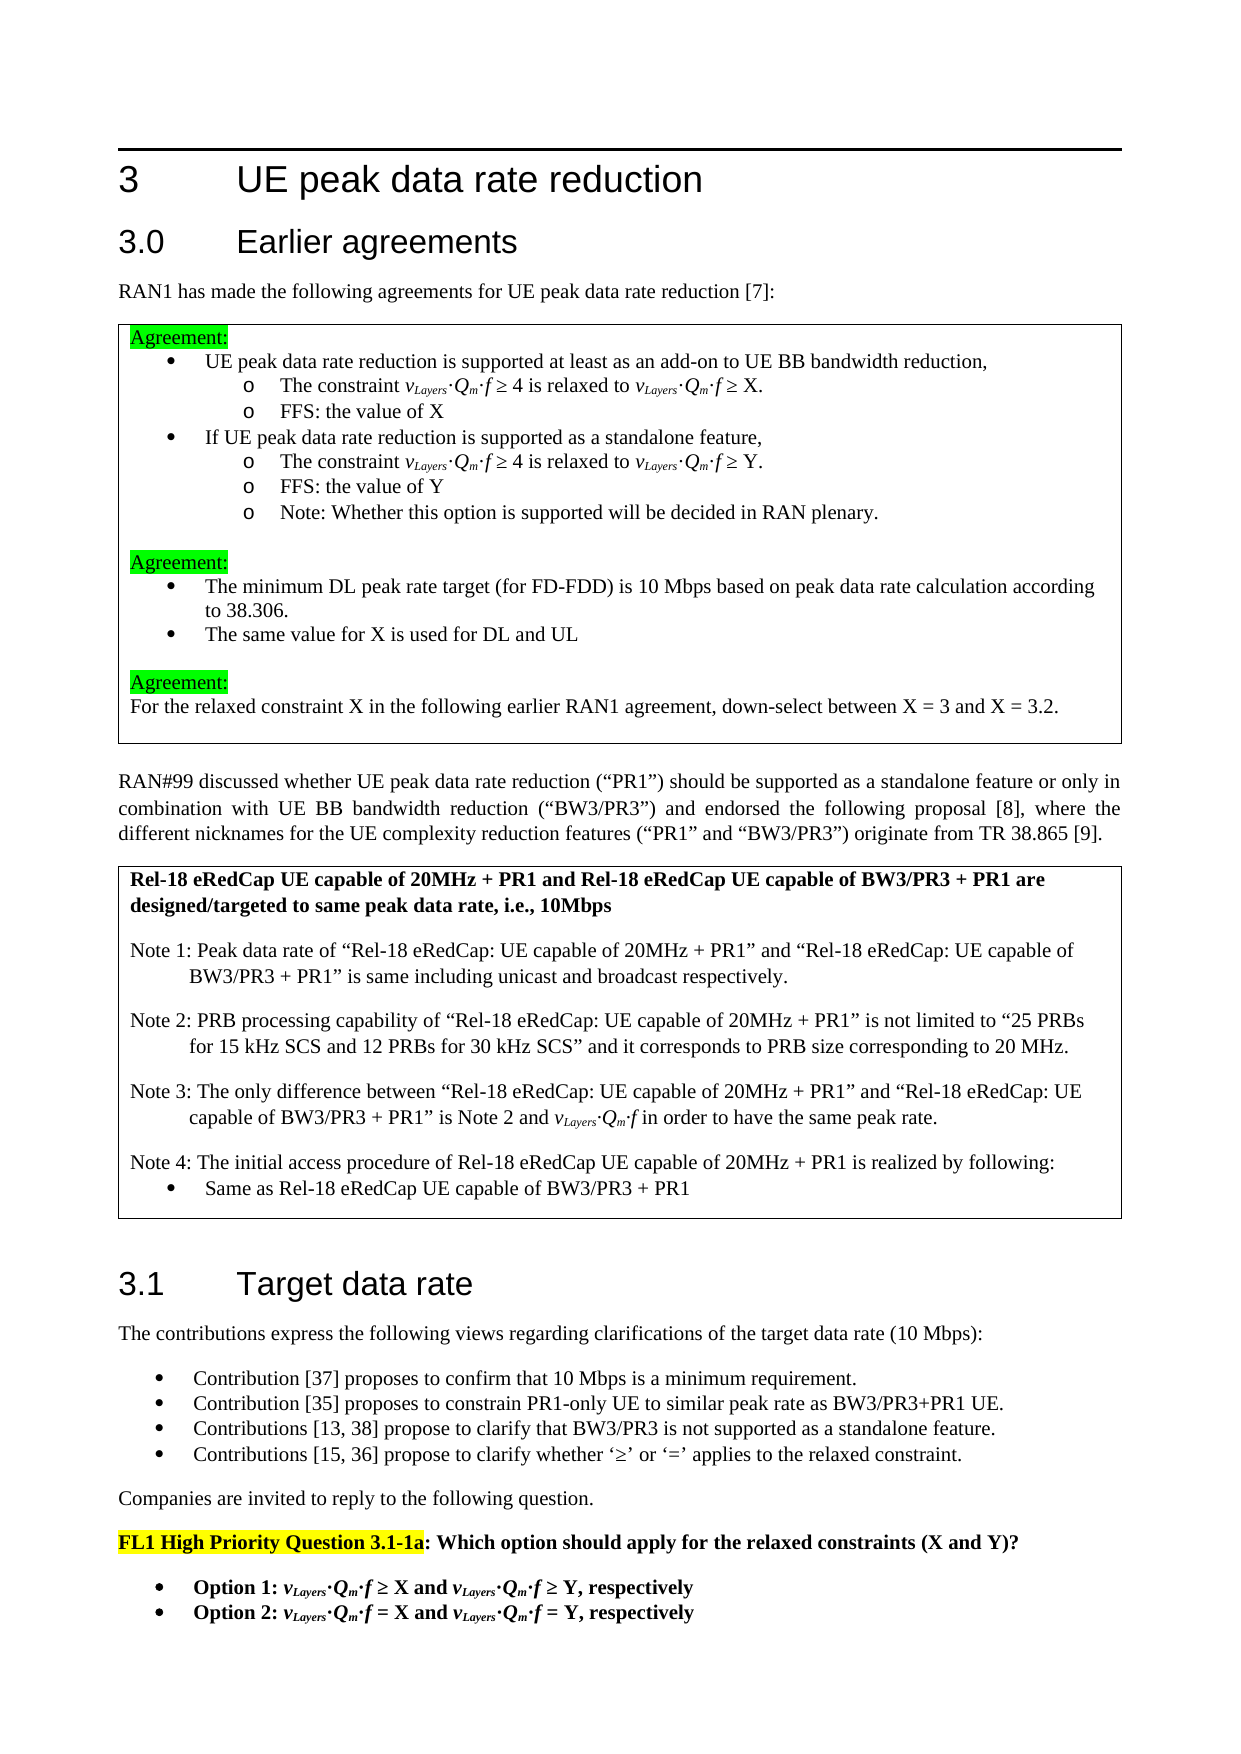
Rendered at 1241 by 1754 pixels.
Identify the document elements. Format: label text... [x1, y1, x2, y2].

table_header Rel-18 eRedCap UE capable of 20MHz + PR1 and Rel-18 eRedCap UE capable of BW3/PR3 + PR1 are designed/targeted to same peak data rate, i.e., 10Mbps Note 1: Peak data rate of “Rel-18 eRedCap: UE capable of 20MHz + PR1” and “Rel-18 eRedCap: UE capable of BW3/PR3 + PR1” is same including unicast and broadcast respectively. Note 2: PRB processing capability of “Rel-18 eRedCap: UE capable of 20MHz + PR1” is not limited to “25 PRBs for 15 kHz SCS and 12 PRBs for 30 kHz SCS” and it corresponds to PRB size corresponding to 20 MHz. Note 3: The only difference between “Rel-18 eRedCap: UE capable of 20MHz + PR1” and “Rel-18 eRedCap: UE capable of BW3/PR3 + PR1” is Note 2 and vLayers·Qm·f in order to have the same peak rate. Note 4: The initial access procedure of Rel-18 eRedCap UE capable of 20MHz + PR1 is realized by following: Same as Rel-18 eRedCap UE capable of BW3/PR3 + PR1 [119, 867, 1121, 1218]
table_header Agreement: UE peak data rate reduction is supported at least as an add-on to UE BB bandwidth reduction, The constraint vLayers·Qm·f ≥ 4 is relaxed to vLayers·Qm·f ≥ X. FFS: the value of X If UE peak data rate reduction is supported as a standalone feature, The constraint vLayers·Qm·f ≥ 4 is relaxed to vLayers·Qm·f ≥ Y. FFS: the value of Y Note: Whether this option is supported will be decided in RAN plenary. Agreement: The minimum DL peak rate target (for FD-FDD) is 10 Mbps based on peak data rate calculation according to 38.306. The same value for X is used for DL and UL Agreement: For the relaxed constraint X in the following earlier RAN1 agreement, down-select between X = 3 and X = 3.2. [119, 325, 1121, 742]
subtitle 3 UE peak data rate reduction [118, 151, 1122, 200]
list Contribution [35] proposes to constrain PR1-only UE to similar peak rate as BW3/PR3+PR1 UE. [156, 1391, 1122, 1415]
list Contribution [37] proposes to confirm that 10 Mbps is a minimum requirement. [156, 1366, 1122, 1390]
text FL1 High Priority Question 3.1-1a: Which option should apply for the relaxed constraints (X and Y)? [424, 1530, 1122, 1554]
text The contributions express the following views regarding clarifications of the target data rate (10 Mbps): [118, 1321, 1122, 1345]
text Companies are invited to reply to the following question. [118, 1486, 1122, 1509]
text 3.1 Target data rate [118, 1264, 1122, 1302]
list Option 2: vLayers·Qm·f = X and vLayers·Qm·f = Y, respectively [156, 1600, 1122, 1624]
list Contributions [13, 38] propose to clarify that BW3/PR3 is not supported as a standalone feature. [156, 1416, 1122, 1440]
text RAN1 has made the following agreements for UE peak data rate reduction [7]: [118, 279, 1122, 303]
text RAN#99 discussed whether UE peak data rate reduction (“PR1”) should be supported as a standalone feature or only in combination with UE BB bandwidth reduction (“BW3/PR3”) and endorsed the following proposal [8], where the different nicknames for the UE complexity reduction features (“PR1” and “BW3/PR3”) originate from TR 38.865 [9]. [118, 744, 1122, 845]
list Option 1: vLayers·Qm·f ≥ X and vLayers·Qm·f ≥ Y, respectively [156, 1575, 1122, 1599]
text 3.0 Earlier agreements [118, 222, 1122, 261]
list Contributions [15, 36] propose to clarify whether ‘≥’ or ‘=’ applies to the relaxed constraint. [156, 1442, 1122, 1466]
